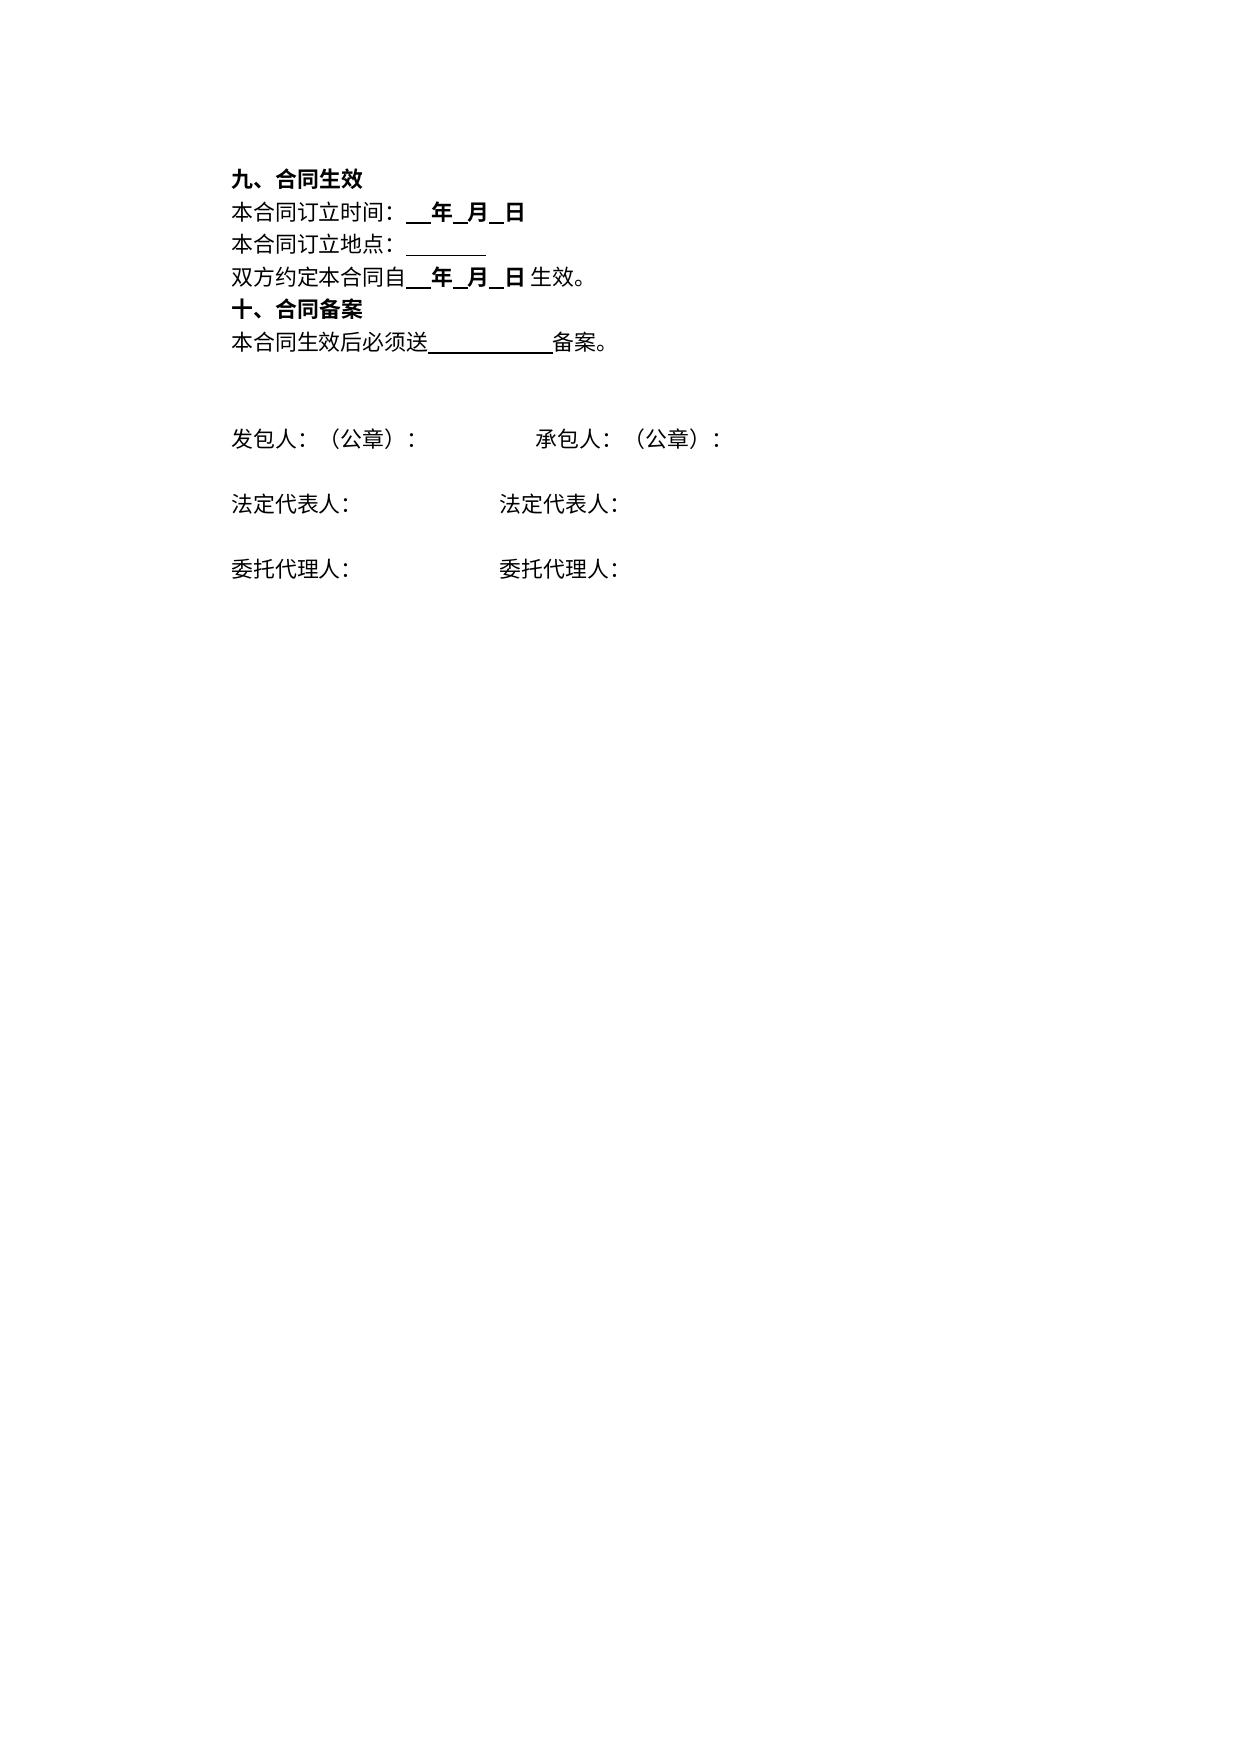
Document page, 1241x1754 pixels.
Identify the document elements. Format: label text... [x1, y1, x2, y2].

text 十、合同备案 [187, 292, 1053, 324]
text 委托代理人： 委托代理人： [187, 552, 1053, 584]
text 本合同生效后必须送 备案。 [187, 324, 1053, 357]
text 双方约定本合同自 年 月 日 生效。 [187, 259, 1053, 292]
text 法定代表人： 法定代表人： [187, 487, 1053, 519]
text 本合同订立时间： 年 月 日 [187, 194, 1053, 227]
text 本合同订立地点： [187, 227, 1053, 259]
text 发包人：（公章）： 承包人：（公章）： [187, 422, 1053, 454]
text 九、合同生效 [187, 162, 1053, 194]
